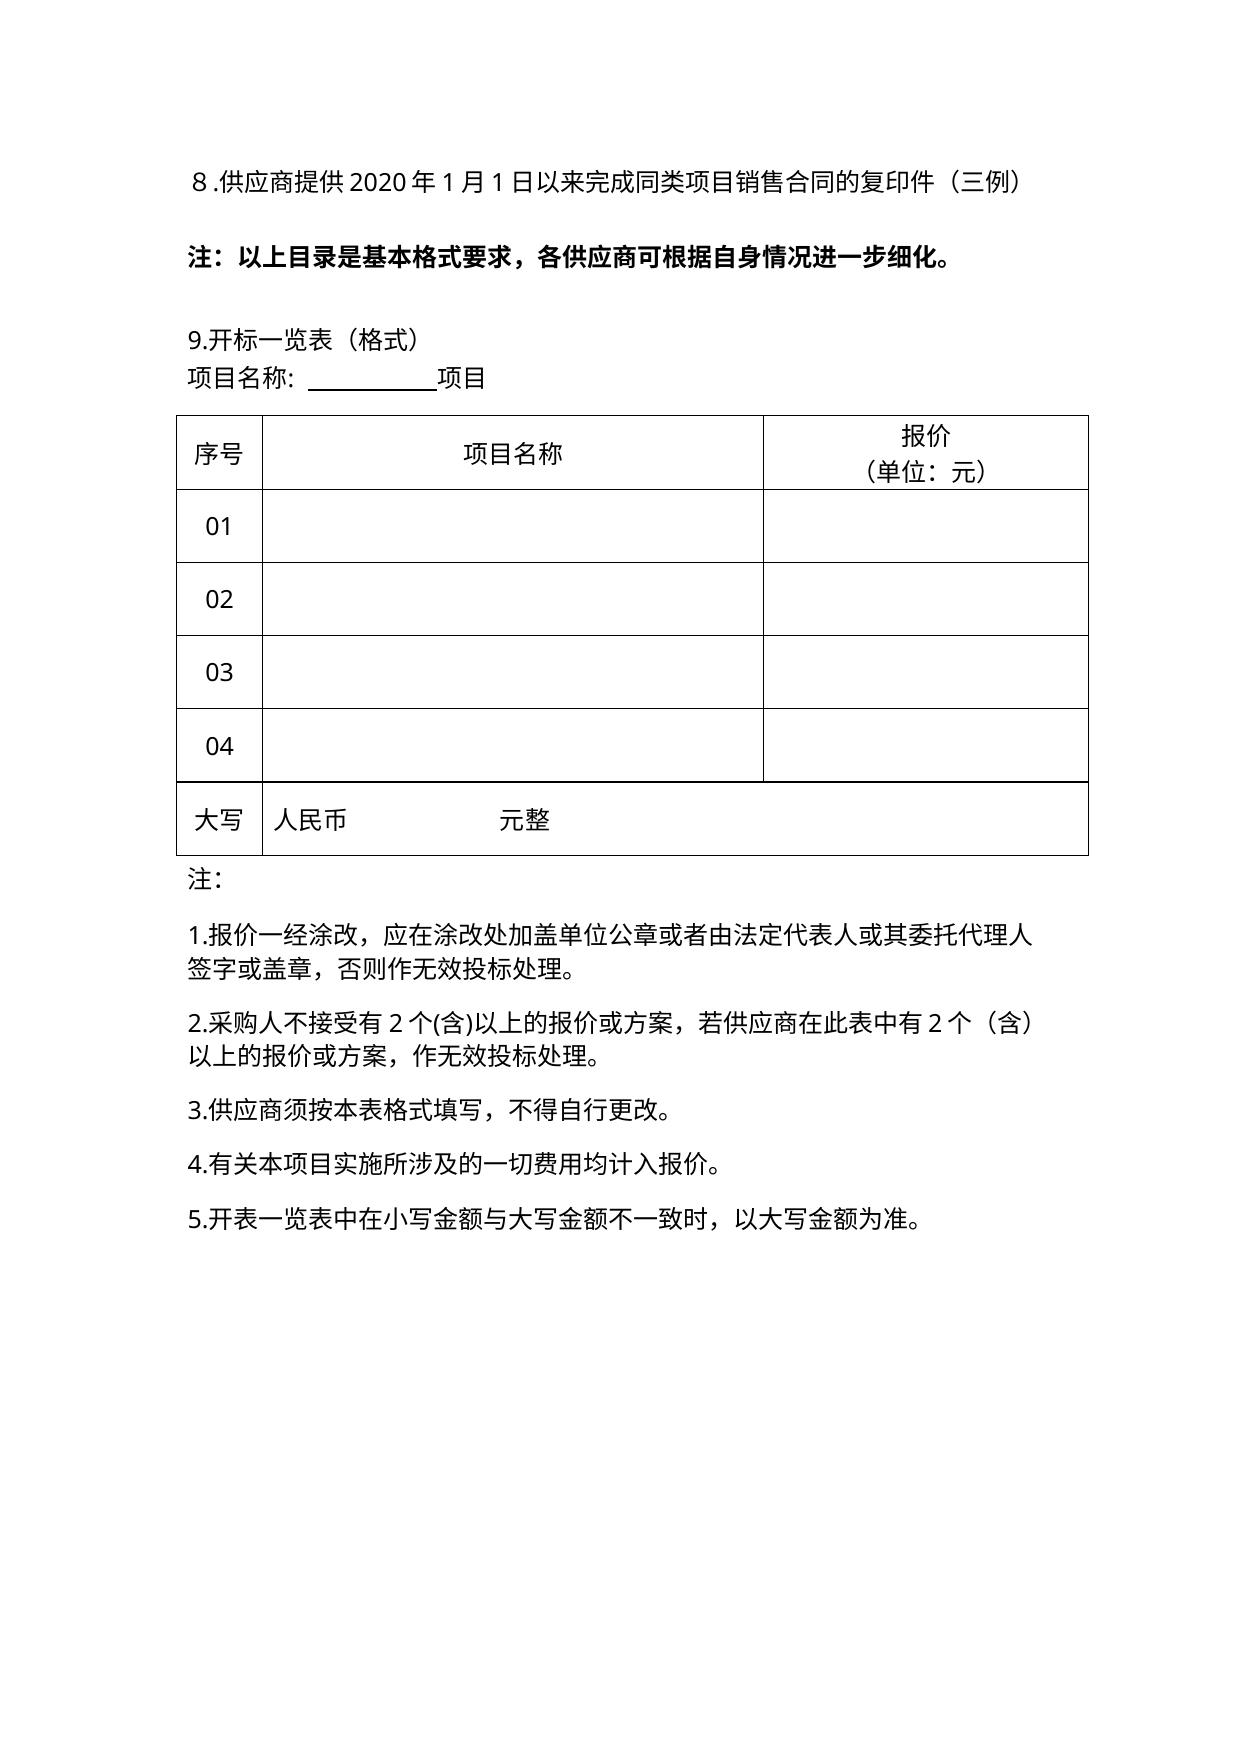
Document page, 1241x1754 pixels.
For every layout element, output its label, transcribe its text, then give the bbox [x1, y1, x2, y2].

table_cell 02 [177, 563, 262, 635]
table_cell 04 [177, 709, 262, 781]
text 5.开表一览表中在小写金额与大写金额不一致时，以大写金额为准。 [187, 1201, 1053, 1235]
table_cell [764, 563, 1088, 635]
table_cell [263, 563, 763, 635]
table_header 序号 [177, 416, 262, 489]
table_cell [263, 636, 763, 708]
text 注：以上目录是基本格式要求，各供应商可根据自身情况进一步细化。 [187, 237, 1053, 273]
text 3.供应商须按本表格式填写，不得自行更改。 [187, 1093, 1053, 1126]
table_cell [764, 636, 1088, 708]
table_cell [263, 490, 763, 562]
text 9.开标一览表（格式） [187, 312, 1053, 358]
table_cell 01 [177, 490, 262, 562]
text 项目名称: 项目 [187, 358, 953, 394]
table_header 项目名称 [263, 416, 763, 489]
table_cell 人民币 元整 [263, 783, 1088, 854]
table_cell [764, 709, 1088, 781]
table_cell [764, 490, 1088, 562]
table_cell 大写 [177, 783, 262, 854]
text 2.采购人不接受有2个(含)以上的报价或方案，若供应商在此表中有2个（含）以上的报价或方案，作无效投标处理。 [187, 1006, 1053, 1072]
table_header 报价 （单位：元） [764, 416, 1088, 489]
text 注： [187, 856, 1053, 897]
text 4.有关本项目实施所涉及的一切费用均计入报价。 [187, 1147, 1053, 1181]
table_cell 03 [177, 636, 262, 708]
table_cell [263, 709, 763, 781]
text ８.供应商提供2020年1月1日以来完成同类项目销售合同的复印件（三例） [187, 162, 1053, 198]
text 1.报价一经涂改，应在涂改处加盖单位公章或者由法定代表人或其委托代理人签字或盖章，否则作无效投标处理。 [187, 918, 1053, 985]
